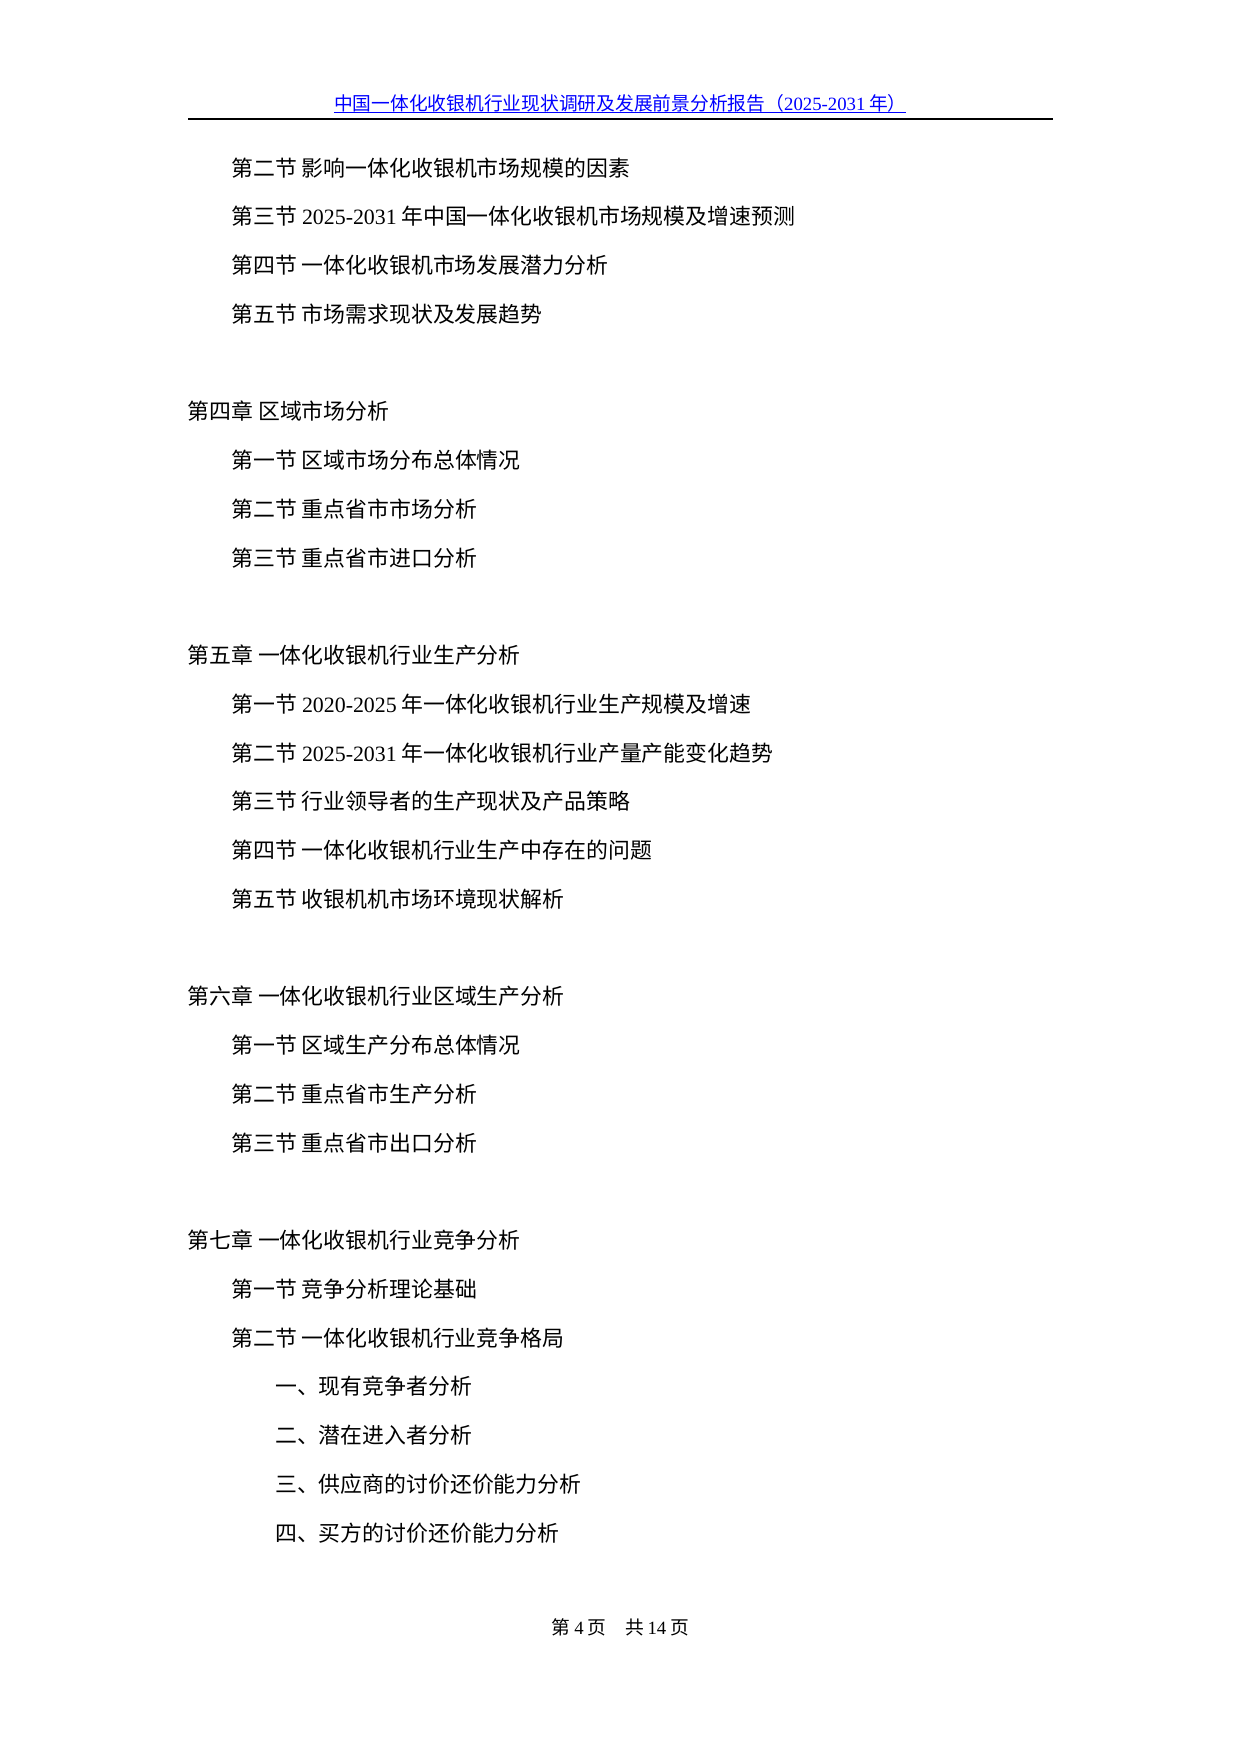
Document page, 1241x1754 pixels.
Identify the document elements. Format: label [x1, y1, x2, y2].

text [187, 150, 1053, 1548]
